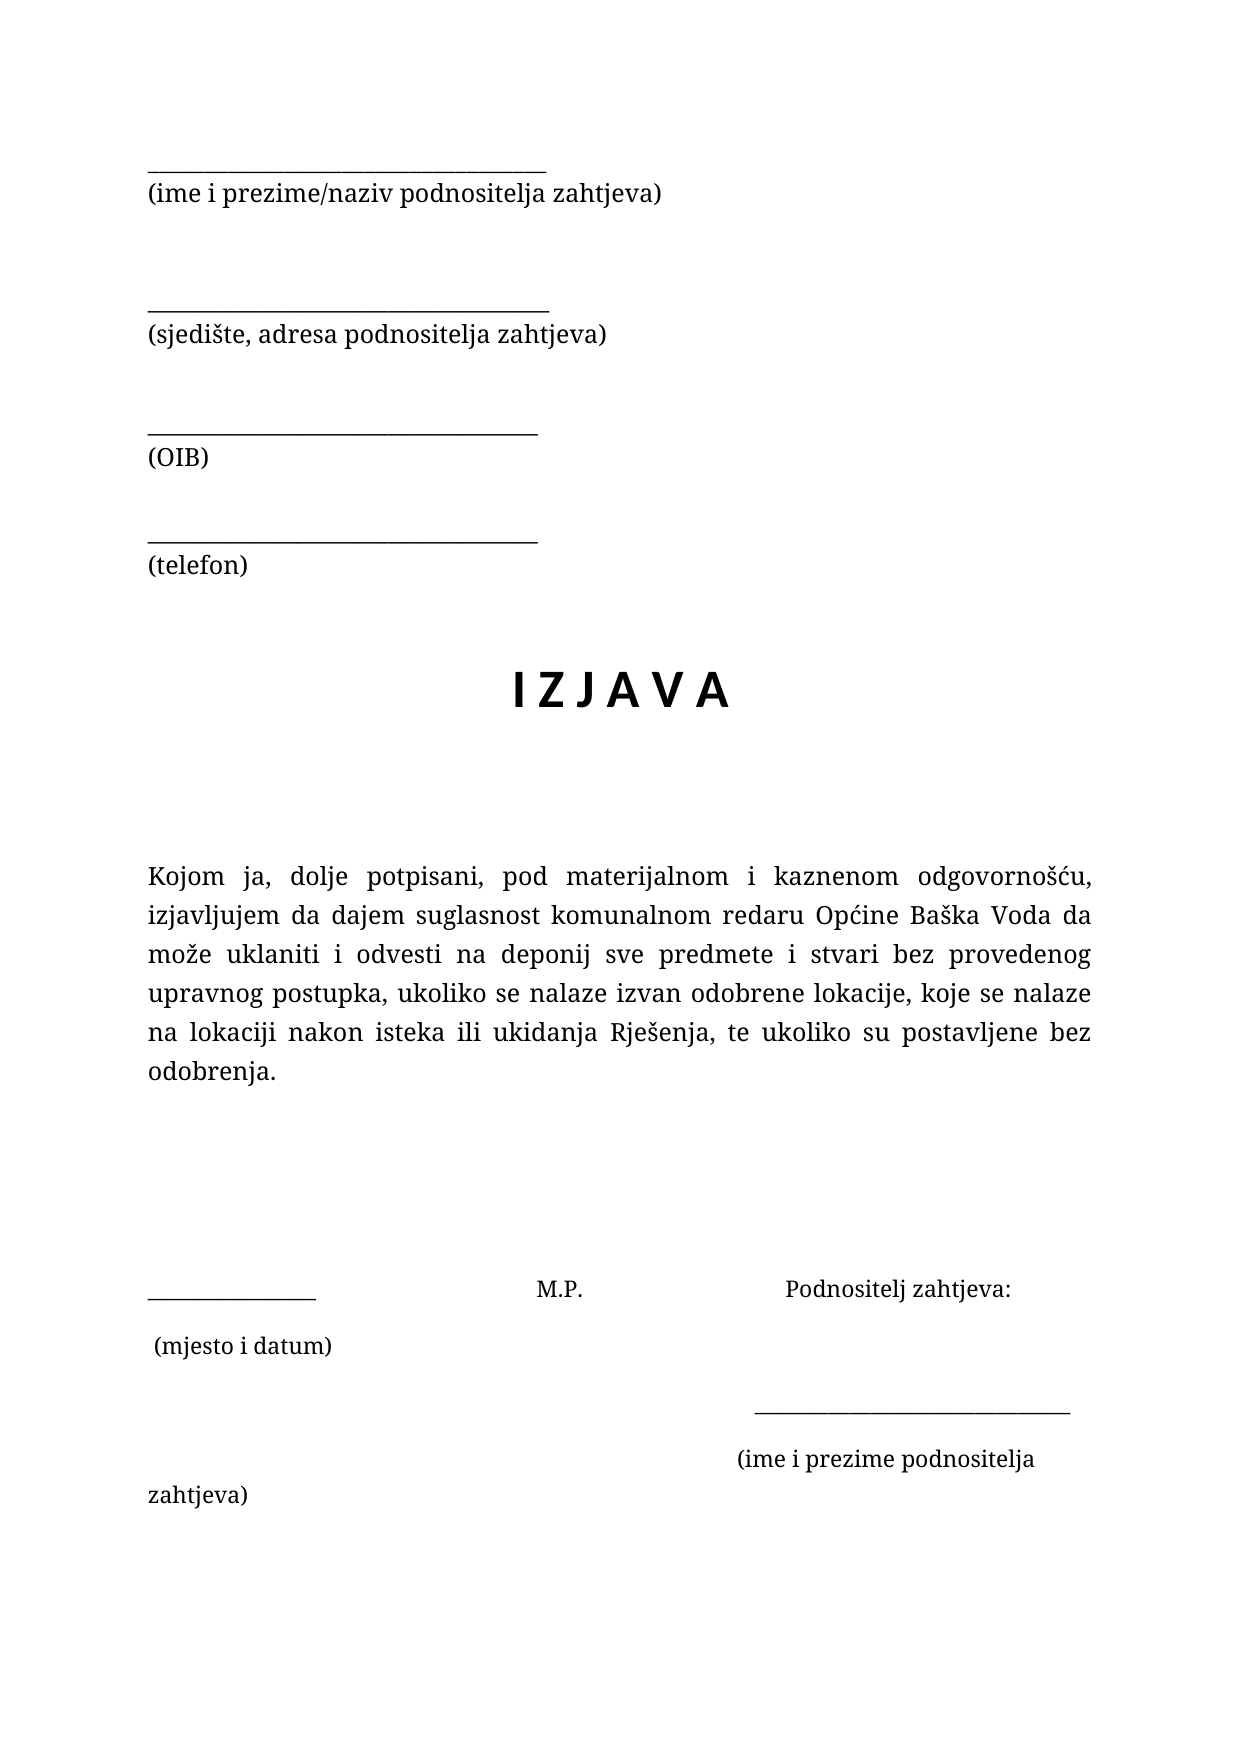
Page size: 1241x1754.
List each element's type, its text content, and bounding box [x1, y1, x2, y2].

text Kojom ja, dolje potpisani, pod materijalnom i kaznenom odgovornošću, izjavljujem da dajem suglasnost komunalnom redaru Općine Baška Voda da može uklaniti i odvesti na deponij sve predmete i stvari bez provedenog upravnog postupka, ukoliko se nalaze izvan odobrene lokacije, koje se nalaze na lokaciji nakon isteka ili ukidanja Rješenja, te ukoliko su postavljene bez odobrenja. [148, 858, 1093, 1088]
text I Z J A V A [148, 655, 1093, 721]
text (ime i prezime/naziv podnositelja zahtjeva) [148, 176, 1093, 210]
text __________________________________ [148, 406, 1093, 440]
text (sjedište, adresa podnositelja zahtjeva) [148, 317, 1093, 351]
text (telefon) [148, 547, 1093, 581]
text (OIB) [148, 440, 1093, 474]
text (ime i prezime podnositelja zahtjeva) [148, 1443, 1093, 1511]
text ________________ M.P. Podnositelj zahtjeva: [148, 1273, 1093, 1304]
text ___________________________________ [148, 283, 1093, 317]
text __________________________________ [148, 513, 1093, 547]
text ___________________________________ [148, 148, 1093, 176]
text ______________________________ [148, 1387, 1093, 1418]
text (mjesto i datum) [148, 1330, 1093, 1361]
